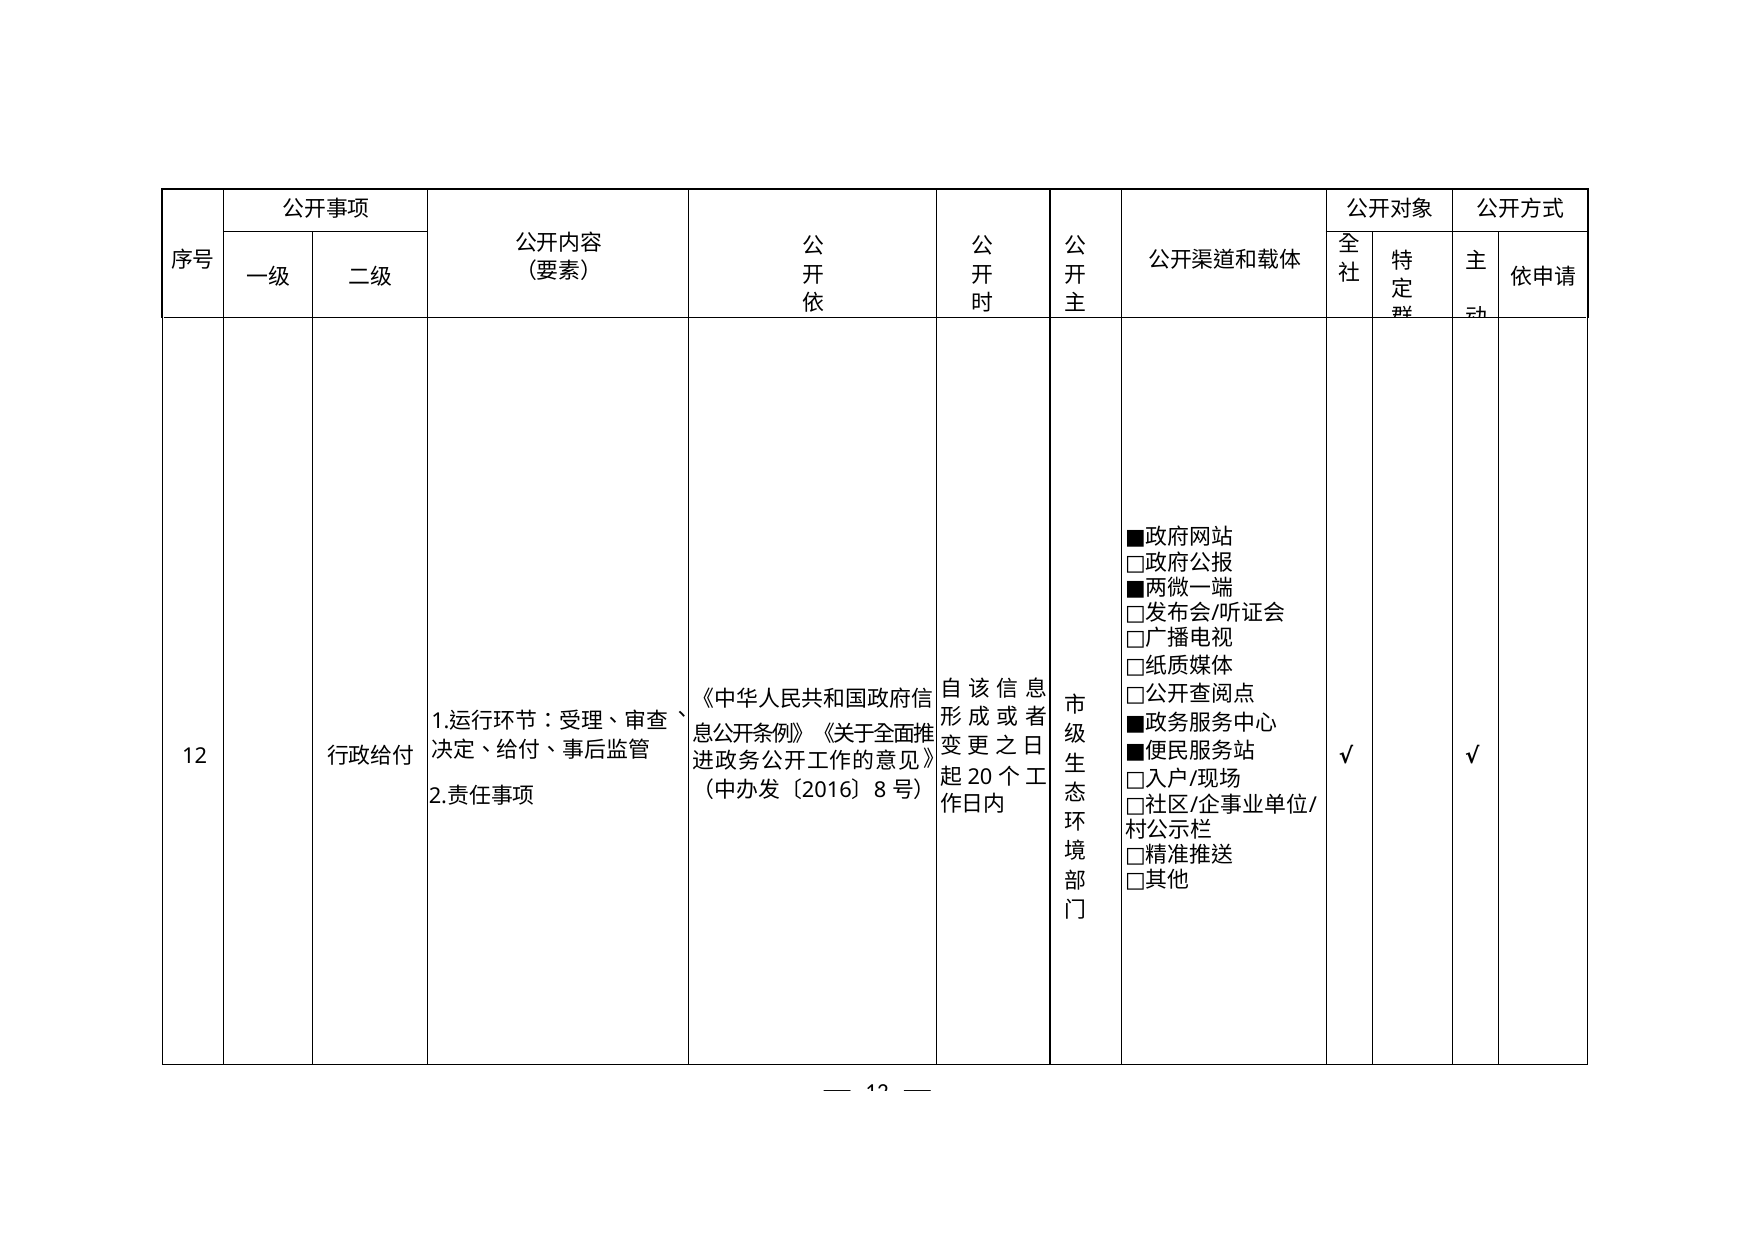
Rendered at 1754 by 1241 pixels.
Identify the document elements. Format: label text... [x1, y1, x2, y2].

table_header 公开对象 [1327, 190, 1452, 231]
table_cell 市级 生态 环境 部门 [1051, 318, 1121, 1063]
table_cell 依申请 [1499, 232, 1587, 317]
table_cell 主 动 [1453, 232, 1498, 317]
table_header 公开方式 [1453, 190, 1587, 231]
table_cell 运行环节：受理、审查 决定、给付、事后监管 2.责任事项 [428, 318, 688, 1063]
table_cell √ [1453, 318, 1498, 1063]
table_cell 二级 [313, 232, 427, 317]
table_header 序号 [163, 190, 223, 317]
table_cell √ [1327, 318, 1372, 1063]
table_header 公开 主体 [1051, 190, 1121, 317]
table_cell 12 [163, 318, 223, 1063]
table_cell 全 社 会 [1327, 232, 1372, 317]
table_cell [1499, 317, 1587, 1063]
table_cell 一级 [224, 232, 312, 317]
table_cell [224, 318, 312, 1063]
table_cell 特定 群体 [1373, 232, 1452, 317]
table_cell 自 该 信 息 形 成 或 者 变 更 之 日 》 起 20 个 工 作日内 [937, 318, 1049, 1063]
table_header 公开渠道和载体 [1122, 190, 1326, 317]
table_header 公开事项 [224, 190, 427, 231]
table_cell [1122, 318, 1326, 1063]
table_cell 行政给付 [313, 318, 427, 1063]
table_header 公开 依据 [689, 190, 936, 317]
table_header 公开内容 （要素） [428, 190, 688, 317]
table_cell [1373, 318, 1452, 1063]
table_header 公开 时限 [937, 190, 1049, 317]
table_cell 《中华人民共和国政府信 、 息公开条例》《关于全面推 进政务公开工作的意见 （中办发〔2016〕8 号） [689, 318, 936, 1063]
